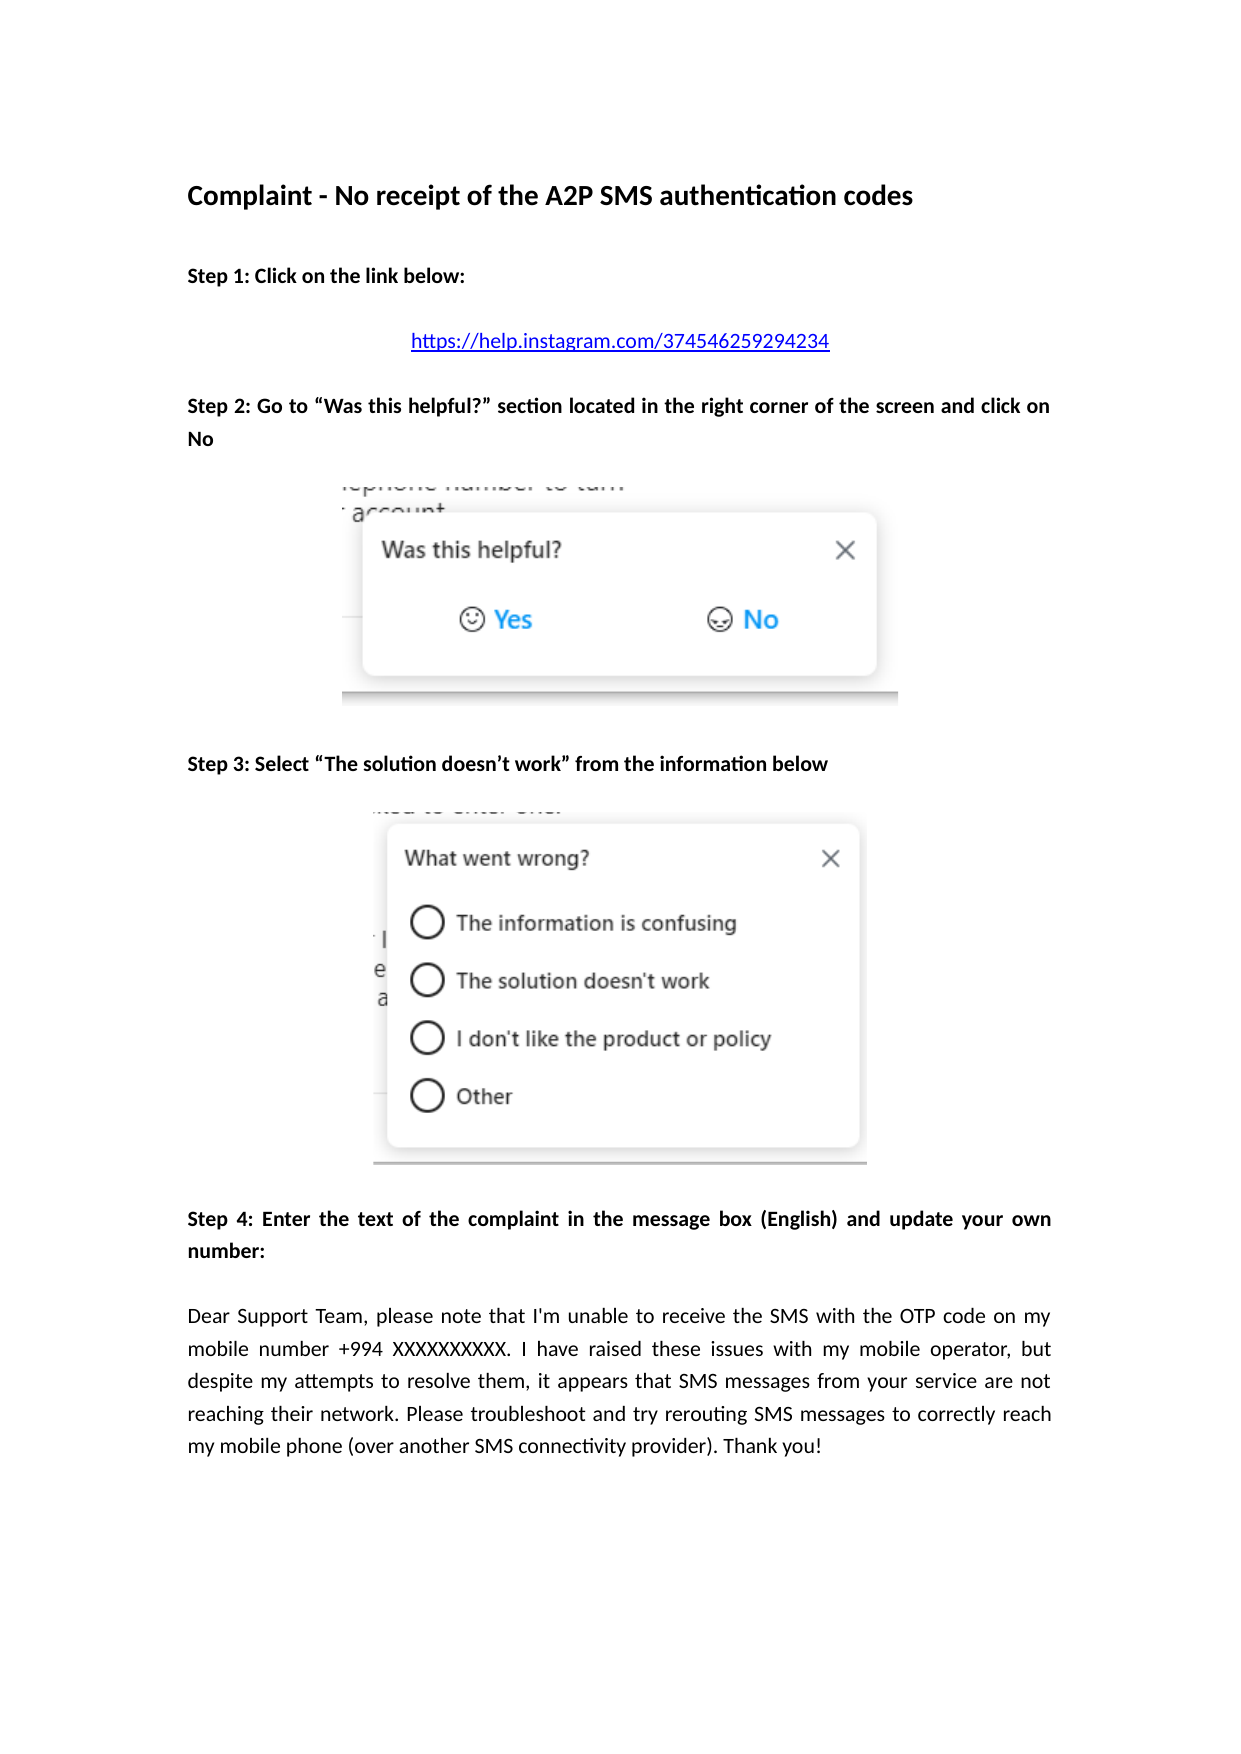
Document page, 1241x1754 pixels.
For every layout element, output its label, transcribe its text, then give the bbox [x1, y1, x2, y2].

text Dear Support Team, please note that I'm unable to receive the SMS with the OTP code on my mobile number +994 XXXXXXXXXX. I have raised these issues with my mobile operator, but despite my attempts to resolve them, it appears that SMS messages from your service are not reaching their network. Please troubleshoot and try rerouting SMS messages to correctly reach my mobile phone (over another SMS connectivity provider). Thank you! [187, 1299, 1053, 1462]
text https://help.instagram.com/374546259294234 [187, 324, 1053, 357]
text Step 4: Enter the text of the complaint in the message box (English) and update your own number: [187, 1202, 1053, 1267]
picture [373, 812, 867, 1165]
text Step 2: Go to “Was this helpful?” section located in the right corner of the screen and click on No [187, 389, 1053, 454]
text Step 3: Select “The solution doesn’t work” from the information below [187, 747, 1053, 779]
text Complaint - No receipt of the A2P SMS authentication codes [187, 162, 1053, 227]
text Step 1: Click on the link below: [187, 259, 1053, 292]
picture [342, 487, 899, 706]
